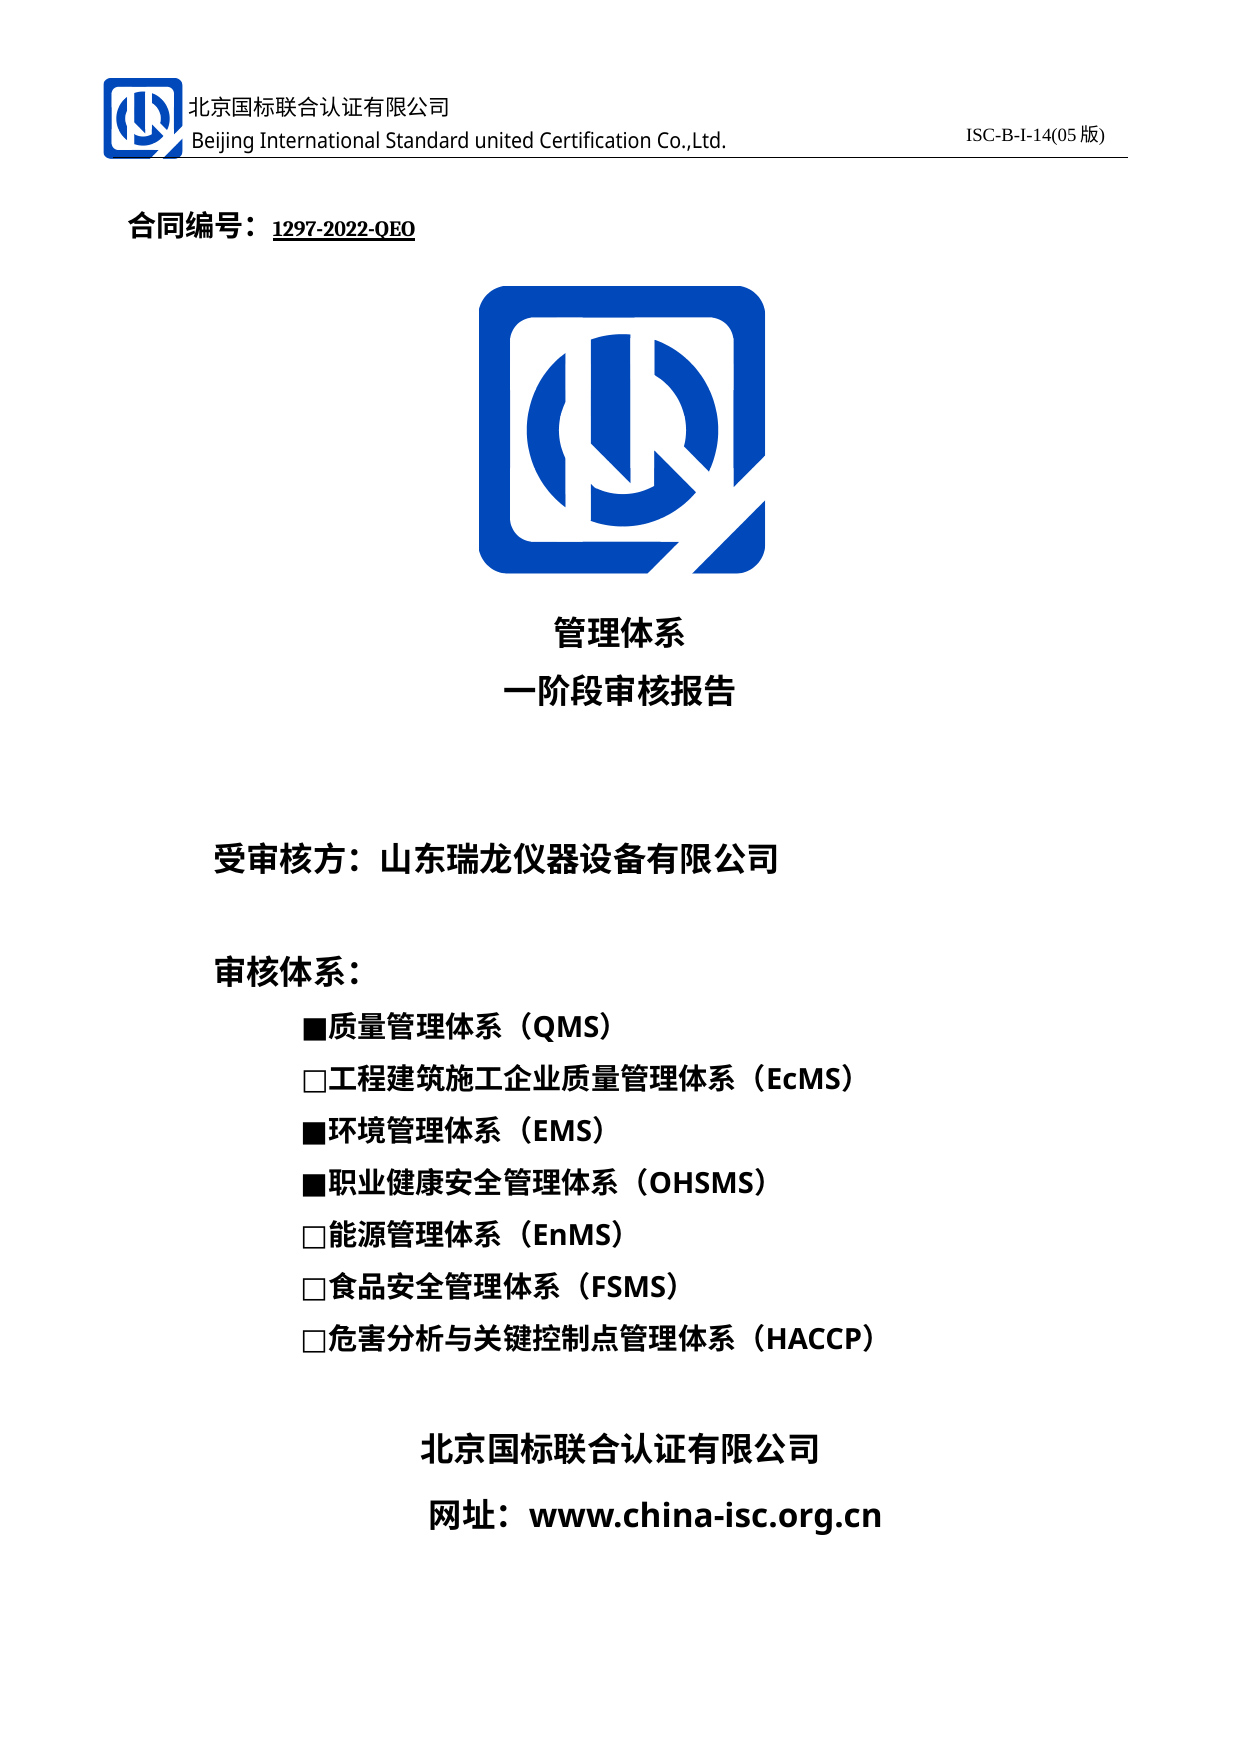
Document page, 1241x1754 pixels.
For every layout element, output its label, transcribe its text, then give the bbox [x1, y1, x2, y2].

text ■质量管理体系（QMS） [112, 1003, 1128, 1046]
text □能源管理体系（EnMS） [112, 1212, 1128, 1254]
picture [479, 286, 766, 574]
text 一阶段审核报告 [112, 664, 1128, 713]
picture [103, 78, 183, 159]
subtitle 合同编号：1297-2022-QEO [112, 191, 1128, 256]
text □食品安全管理体系（FSMS） [112, 1264, 1128, 1306]
text □危害分析与关键控制点管理体系（HACCP） [112, 1316, 1128, 1358]
text 管理体系 [112, 606, 1128, 655]
text □工程建筑施工企业质量管理体系（EcMS） [112, 1056, 1128, 1098]
text ■环境管理体系（EMS） [112, 1108, 1128, 1150]
text 受审核方：山东瑞龙仪器设备有限公司 [112, 832, 1128, 881]
text 审核体系： [112, 946, 1128, 994]
text ■职业健康安全管理体系（OHSMS） [112, 1160, 1128, 1202]
text 北京国标联合认证有限公司 [112, 1423, 1128, 1471]
text 网址：www.china-isc.org.cn [112, 1481, 1128, 1546]
